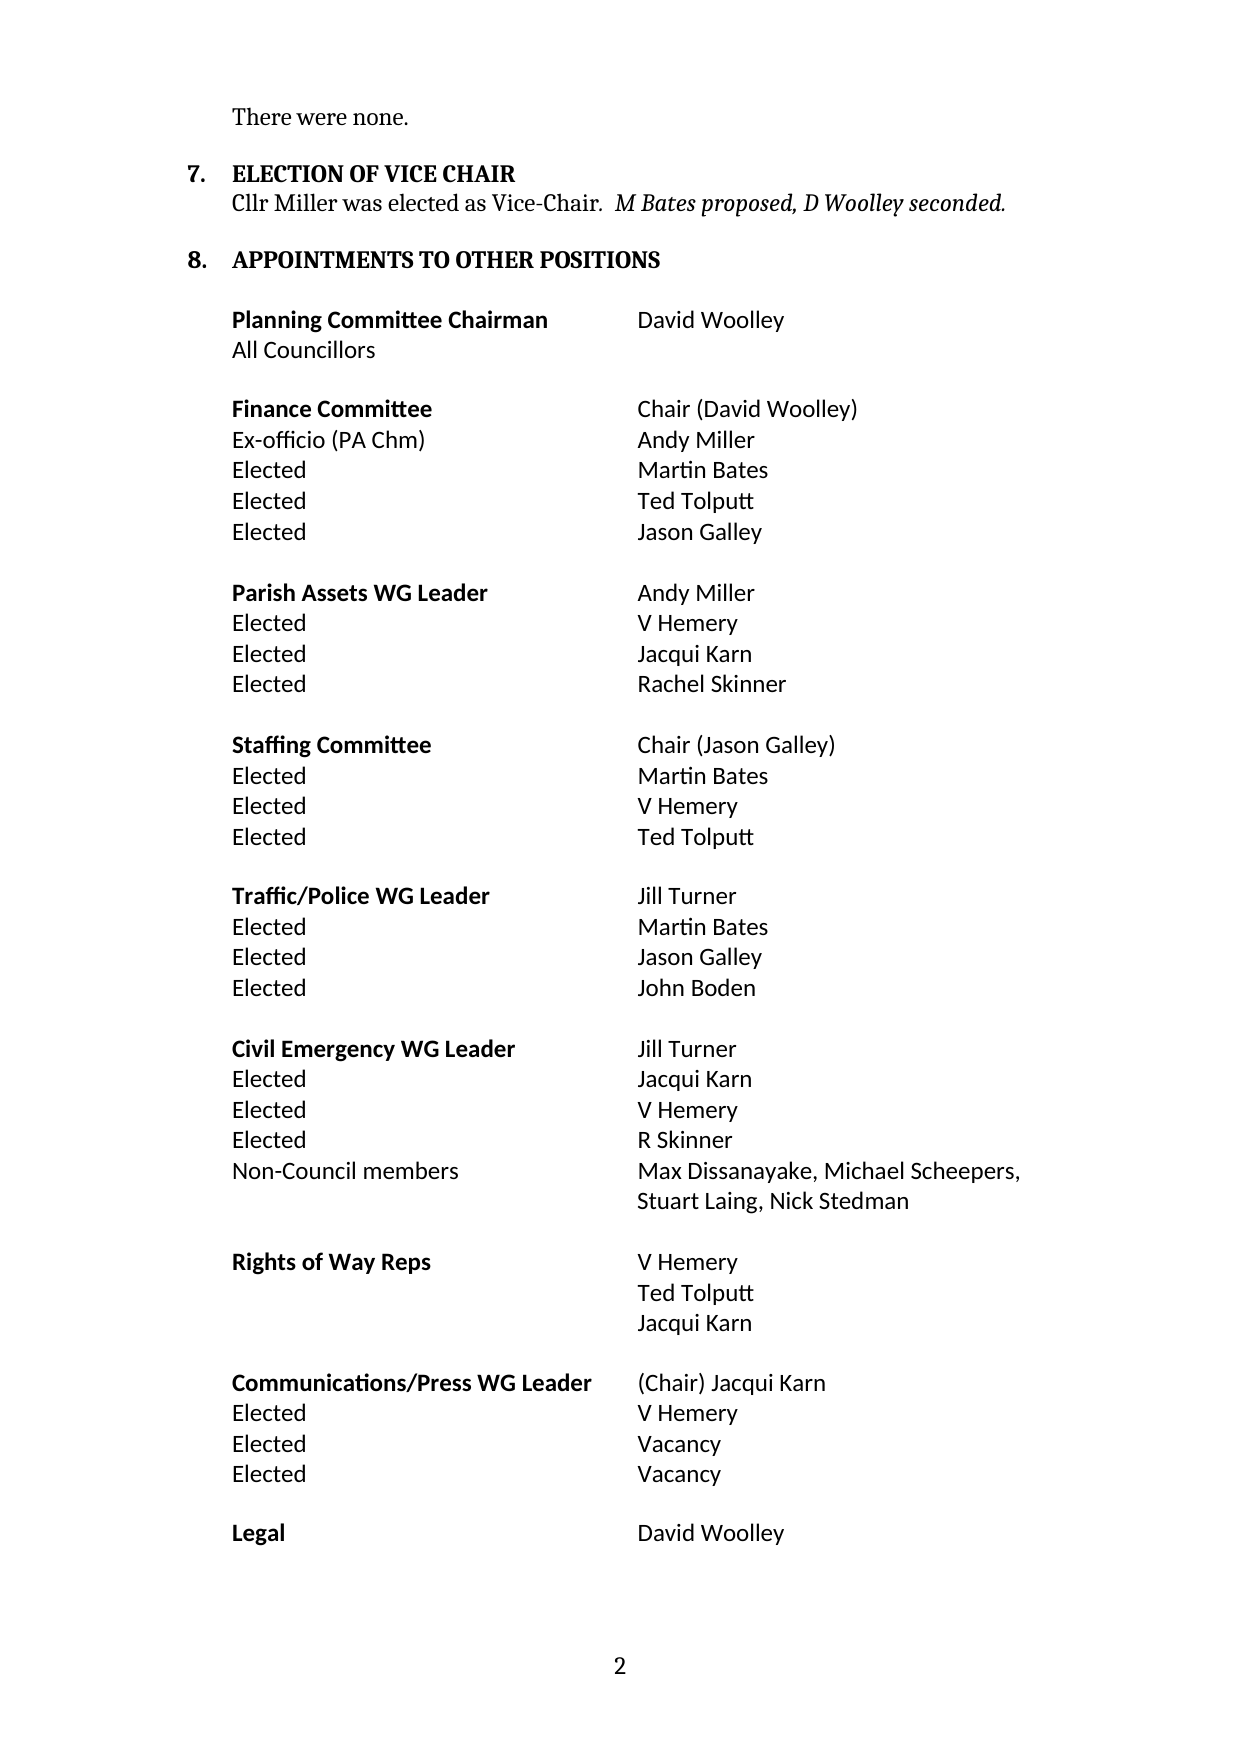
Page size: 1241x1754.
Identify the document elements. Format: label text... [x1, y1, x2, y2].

text Elected Ted Tolputt [232, 485, 1053, 516]
text Staffing Committee Chair (Jason Galley) [232, 729, 1053, 760]
text Elected Jacqui Karn [232, 1063, 1053, 1094]
text Elected Jason Galley [232, 941, 1053, 972]
text Elected Rachel Skinner [232, 668, 1053, 699]
text Ex-officio (PA Chm) Andy Miller [232, 424, 1053, 454]
text Rights of Way Reps V Hemery [232, 1246, 1053, 1277]
text Planning Committee Chairman David Woolley [232, 304, 1053, 334]
text There were none. [232, 102, 1053, 131]
text All Councillors [232, 334, 1053, 365]
list APPOINTMENTS TO OTHER POSITIONS [187, 246, 1053, 275]
text Elected Ted Tolputt [232, 821, 1053, 851]
text Legal David Woolley [232, 1517, 1053, 1548]
text Jacqui Karn [187, 1307, 1053, 1338]
text Elected Vacancy [232, 1428, 1053, 1458]
text Elected Jacqui Karn [232, 638, 1053, 668]
text Communications/Press WG Leader (Chair) Jacqui Karn [232, 1367, 1053, 1397]
text Elected V Hemery [232, 607, 1053, 638]
text Elected V Hemery [232, 1094, 1053, 1124]
text Elected V Hemery [232, 1397, 1053, 1428]
text Civil Emergency WG Leader Jill Turner [232, 1033, 1053, 1063]
text Ted Tolputt [187, 1277, 1053, 1307]
text Elected John Boden [232, 972, 1053, 1033]
text Parish Assets WG Leader Andy Miller [232, 577, 1053, 607]
text Finance Committee Chair (David Woolley) [232, 393, 1053, 424]
text Elected V Hemery [232, 790, 1053, 821]
text Non-Council members Max Dissanayake, Michael Scheepers, Stuart Laing, Nick Stedman [232, 1155, 1053, 1216]
text Cllr Miller was elected as Vice-Chair. M Bates proposed, D Woolley seconded. [232, 189, 1053, 217]
text Elected Martin Bates [232, 454, 1053, 485]
text Traffic/Police WG Leader Jill Turner [232, 880, 1053, 911]
text Elected Jason Galley [232, 516, 1053, 546]
list ELECTION OF VICE CHAIR [187, 160, 1053, 189]
text Elected Martin Bates [232, 911, 1053, 941]
text Elected Martin Bates [232, 760, 1053, 790]
text Elected R Skinner [232, 1124, 1053, 1155]
text Elected Vacancy [232, 1458, 1053, 1489]
